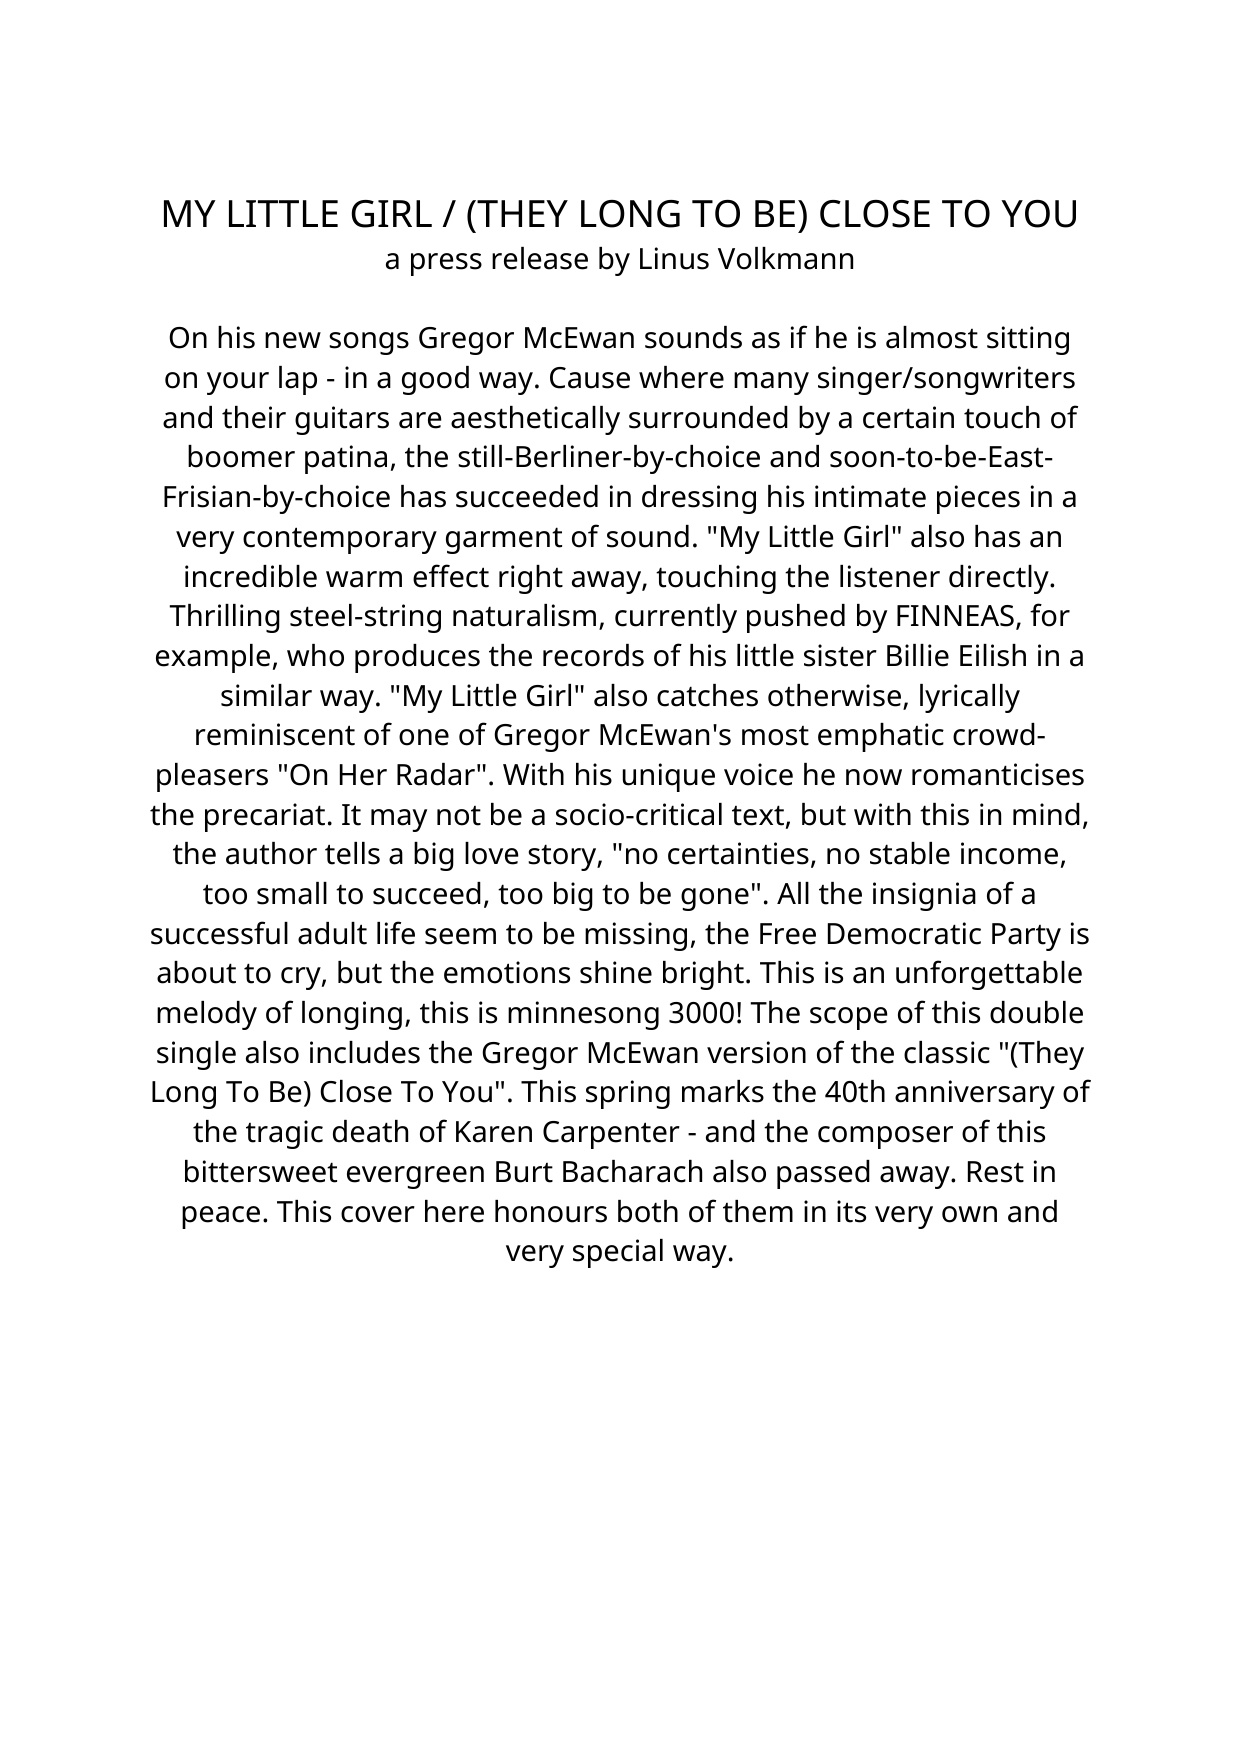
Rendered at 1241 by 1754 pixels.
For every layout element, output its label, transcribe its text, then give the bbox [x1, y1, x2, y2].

text MY LITTLE GIRL / (THEY LONG TO BE) CLOSE TO YOU a press release by Linus Volkmann On his new songs Gregor McEwan sounds as if he is almost sitting on your lap - in a good way. Cause where many singer/songwriters and their guitars are aesthetically surrounded by a certain touch of boomer patina, the still-Berliner-by-choice and soon-to-be-East-Frisian-by-choice has succeeded in dressing his intimate pieces in a very contemporary garment of sound. "My Little Girl" also has an incredible warm effect right away, touching the listener directly. Thrilling steel-string naturalism, currently pushed by FINNEAS, for example, who produces the records of his little sister Billie Eilish in a similar way. "My Little Girl" also catches otherwise, lyrically reminiscent of one of Gregor McEwan's most emphatic crowd-pleasers "On Her Radar". With his unique voice he now romanticises the precariat. It may not be a socio-critical text, but with this in mind, the author tells a big love story, "no certainties, no stable income, too small to succeed, too big to be gone". All the insignia of a successful adult life seem to be missing, the Free Democratic Party is about to cry, but the emotions shine bright. This is an unforgettable melody of longing, this is minnesong 3000! The scope of this double single also includes the Gregor McEwan version of the classic "(They Long To Be) Close To You". This spring marks the 40th anniversary of the tragic death of Karen Carpenter - and the composer of this bittersweet evergreen Burt Bacharach also passed away. Rest in peace. This cover here honours both of them in its very own and very special way. [148, 187, 1093, 1270]
